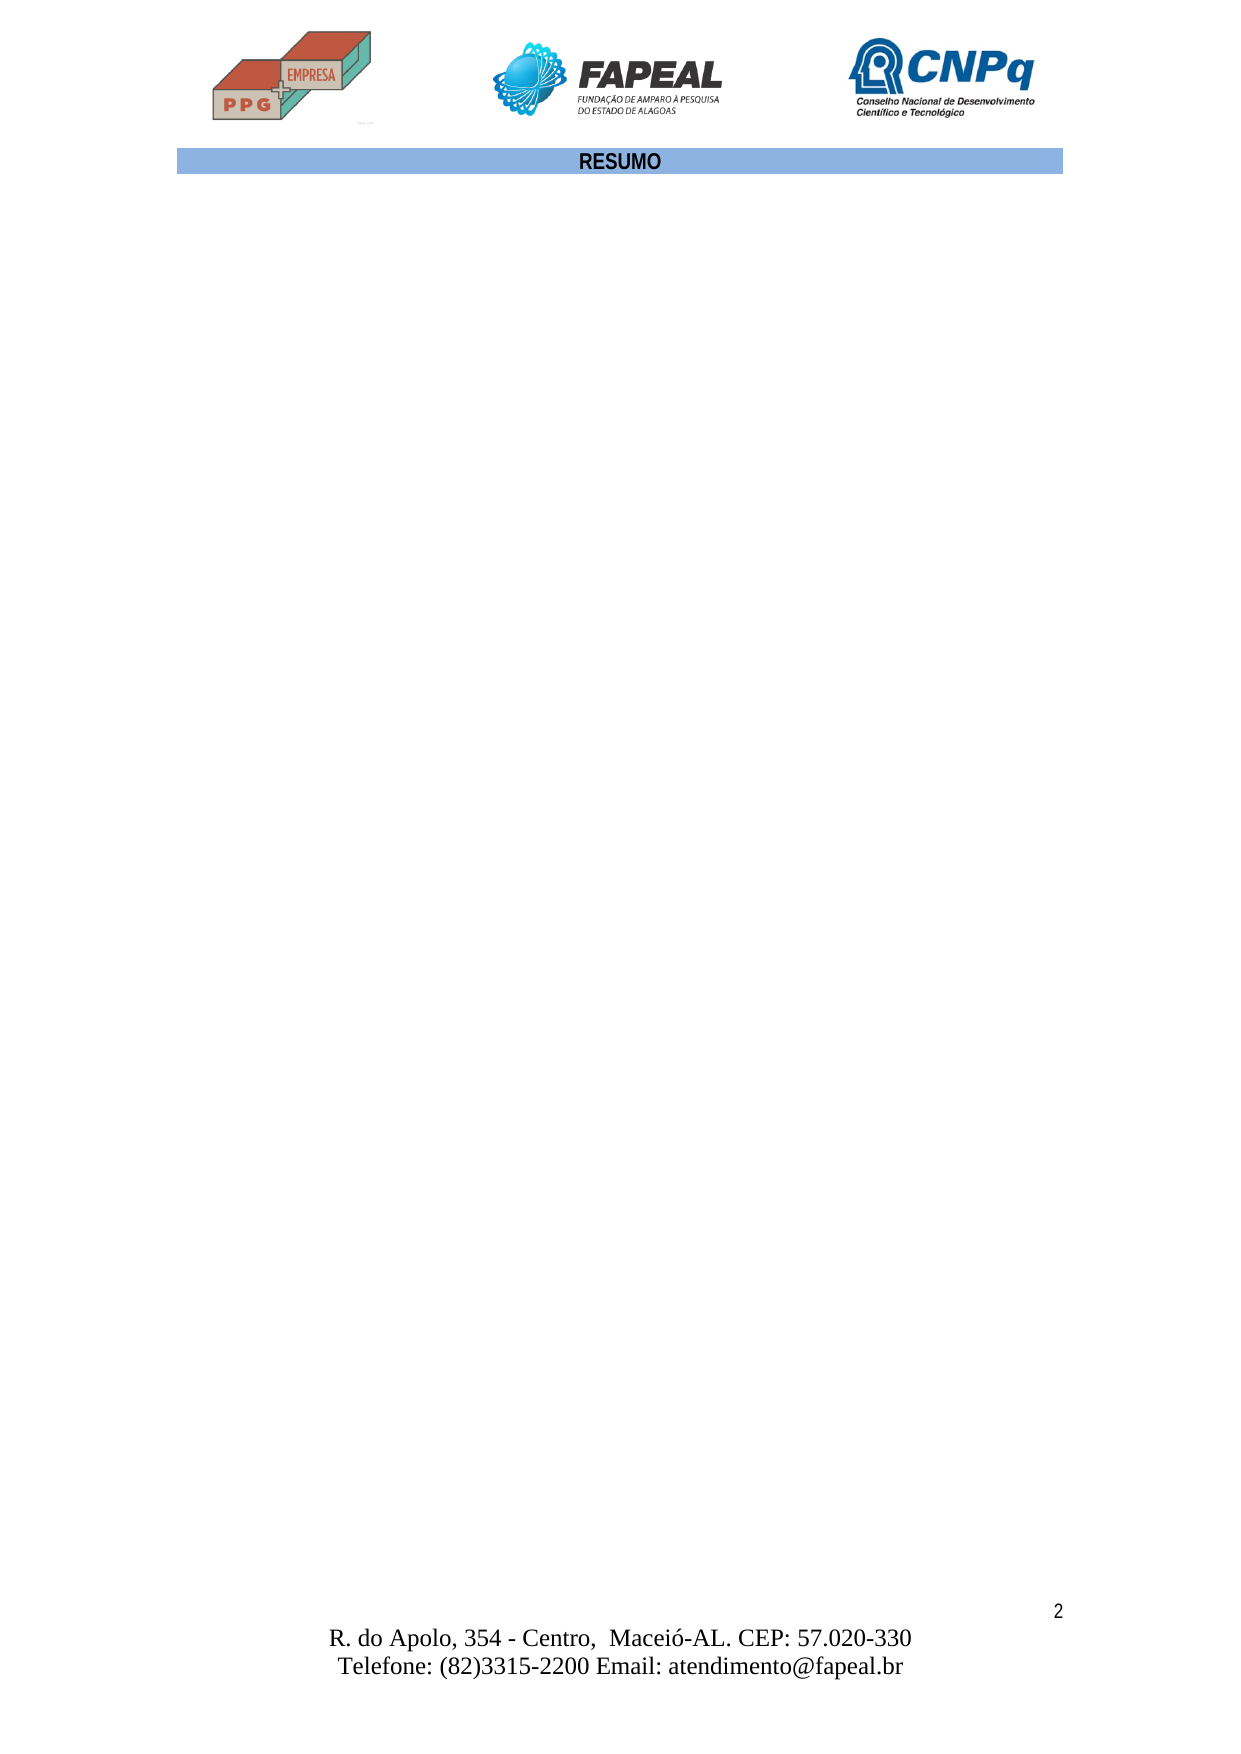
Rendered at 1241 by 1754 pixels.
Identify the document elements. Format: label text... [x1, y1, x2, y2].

picture [842, 29, 1046, 126]
text RESUMO [177, 148, 1063, 174]
picture [549, 69, 555, 76]
picture [546, 63, 551, 73]
picture [529, 95, 537, 110]
picture [526, 98, 532, 106]
picture [203, 26, 374, 125]
picture [493, 42, 722, 116]
